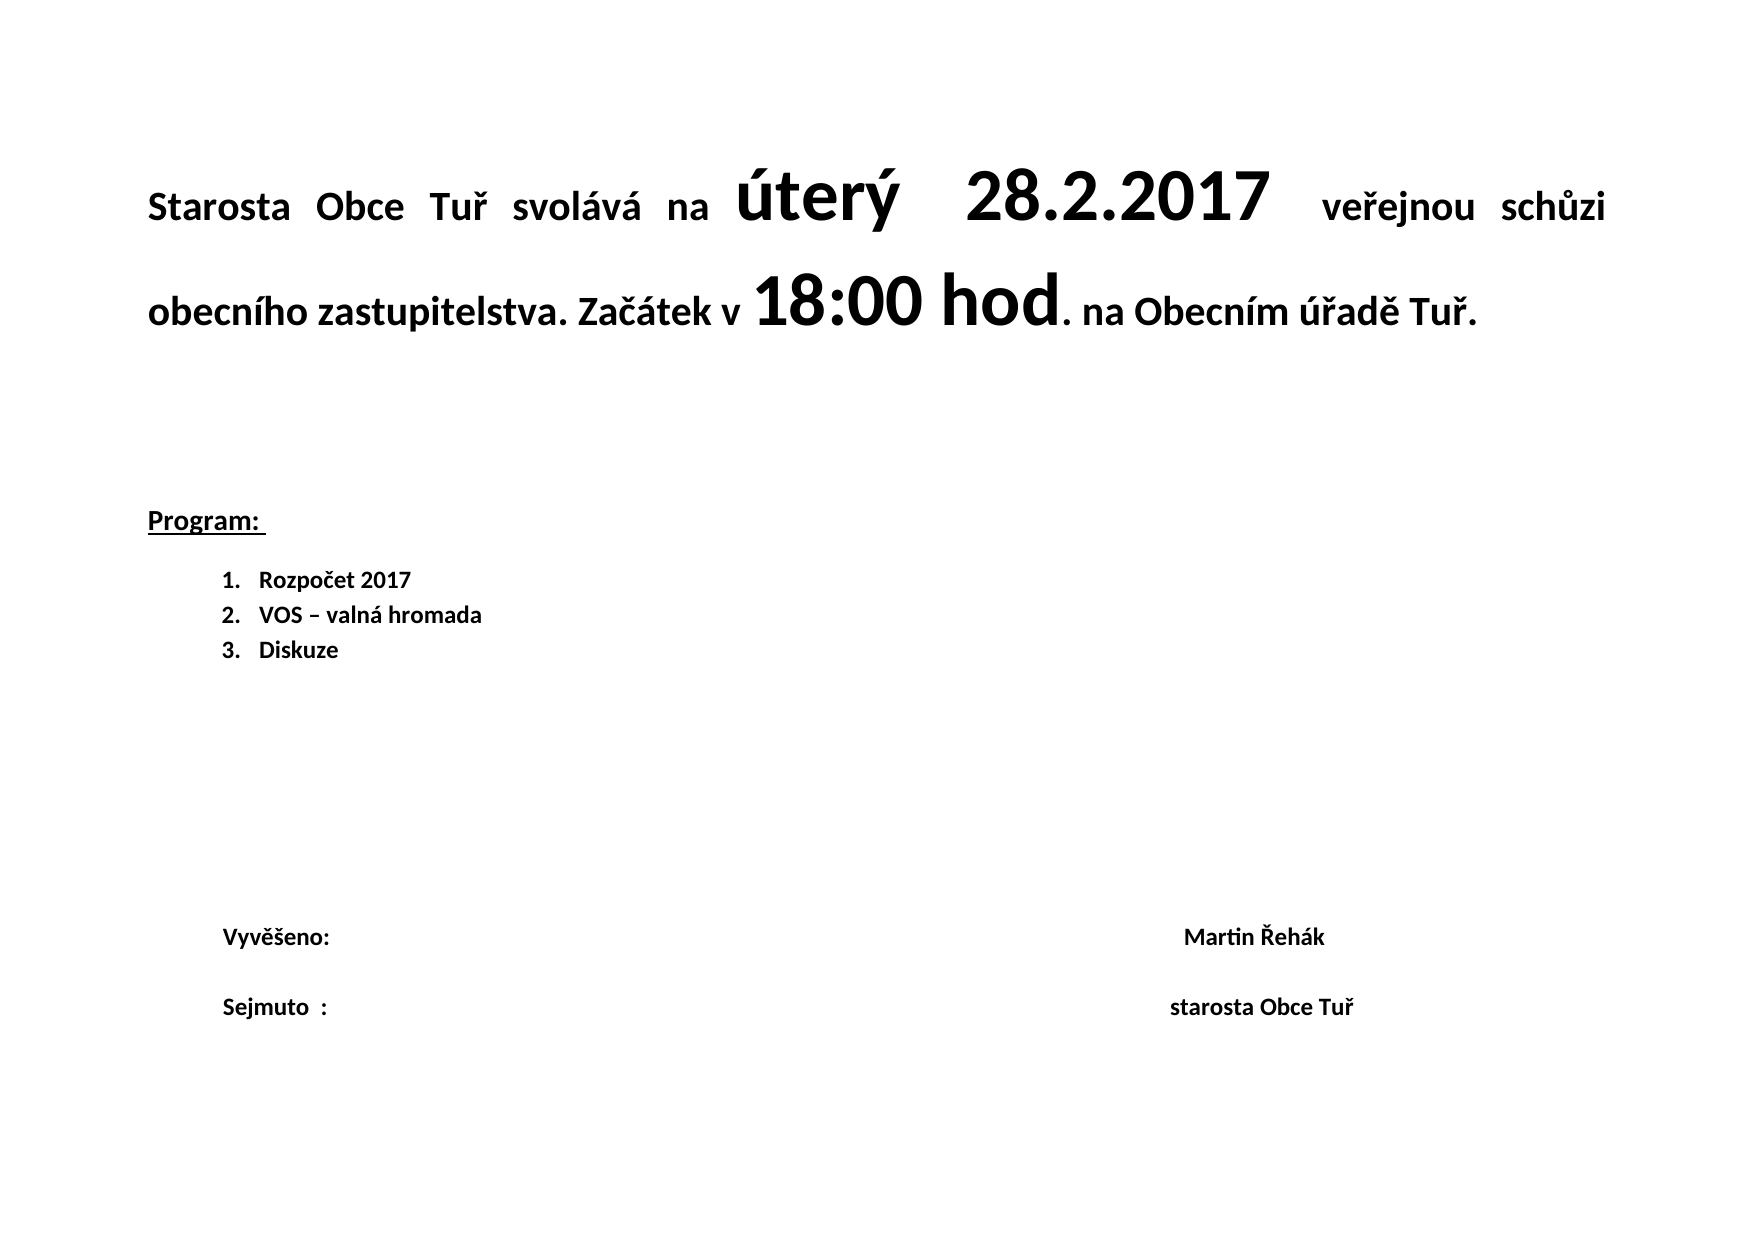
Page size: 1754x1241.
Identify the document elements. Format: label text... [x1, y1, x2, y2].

list Rozpočet 2017 [221, 564, 1606, 595]
list Vyvěšeno: Martin Řehák [223, 921, 1606, 951]
list Sejmuto : starosta Obce Tuř [223, 991, 1606, 1021]
list VOS – valná hromada [221, 599, 1606, 630]
list Diskuze [221, 634, 1606, 665]
text Starosta Obce Tuř svolává na úterý 28.2.2017 veřejnou schůzi obecního zastupitelstva. Začátek v 18:00 hod. na Obecním úřadě Tuř. [148, 148, 1606, 344]
text Program: [148, 502, 1606, 538]
